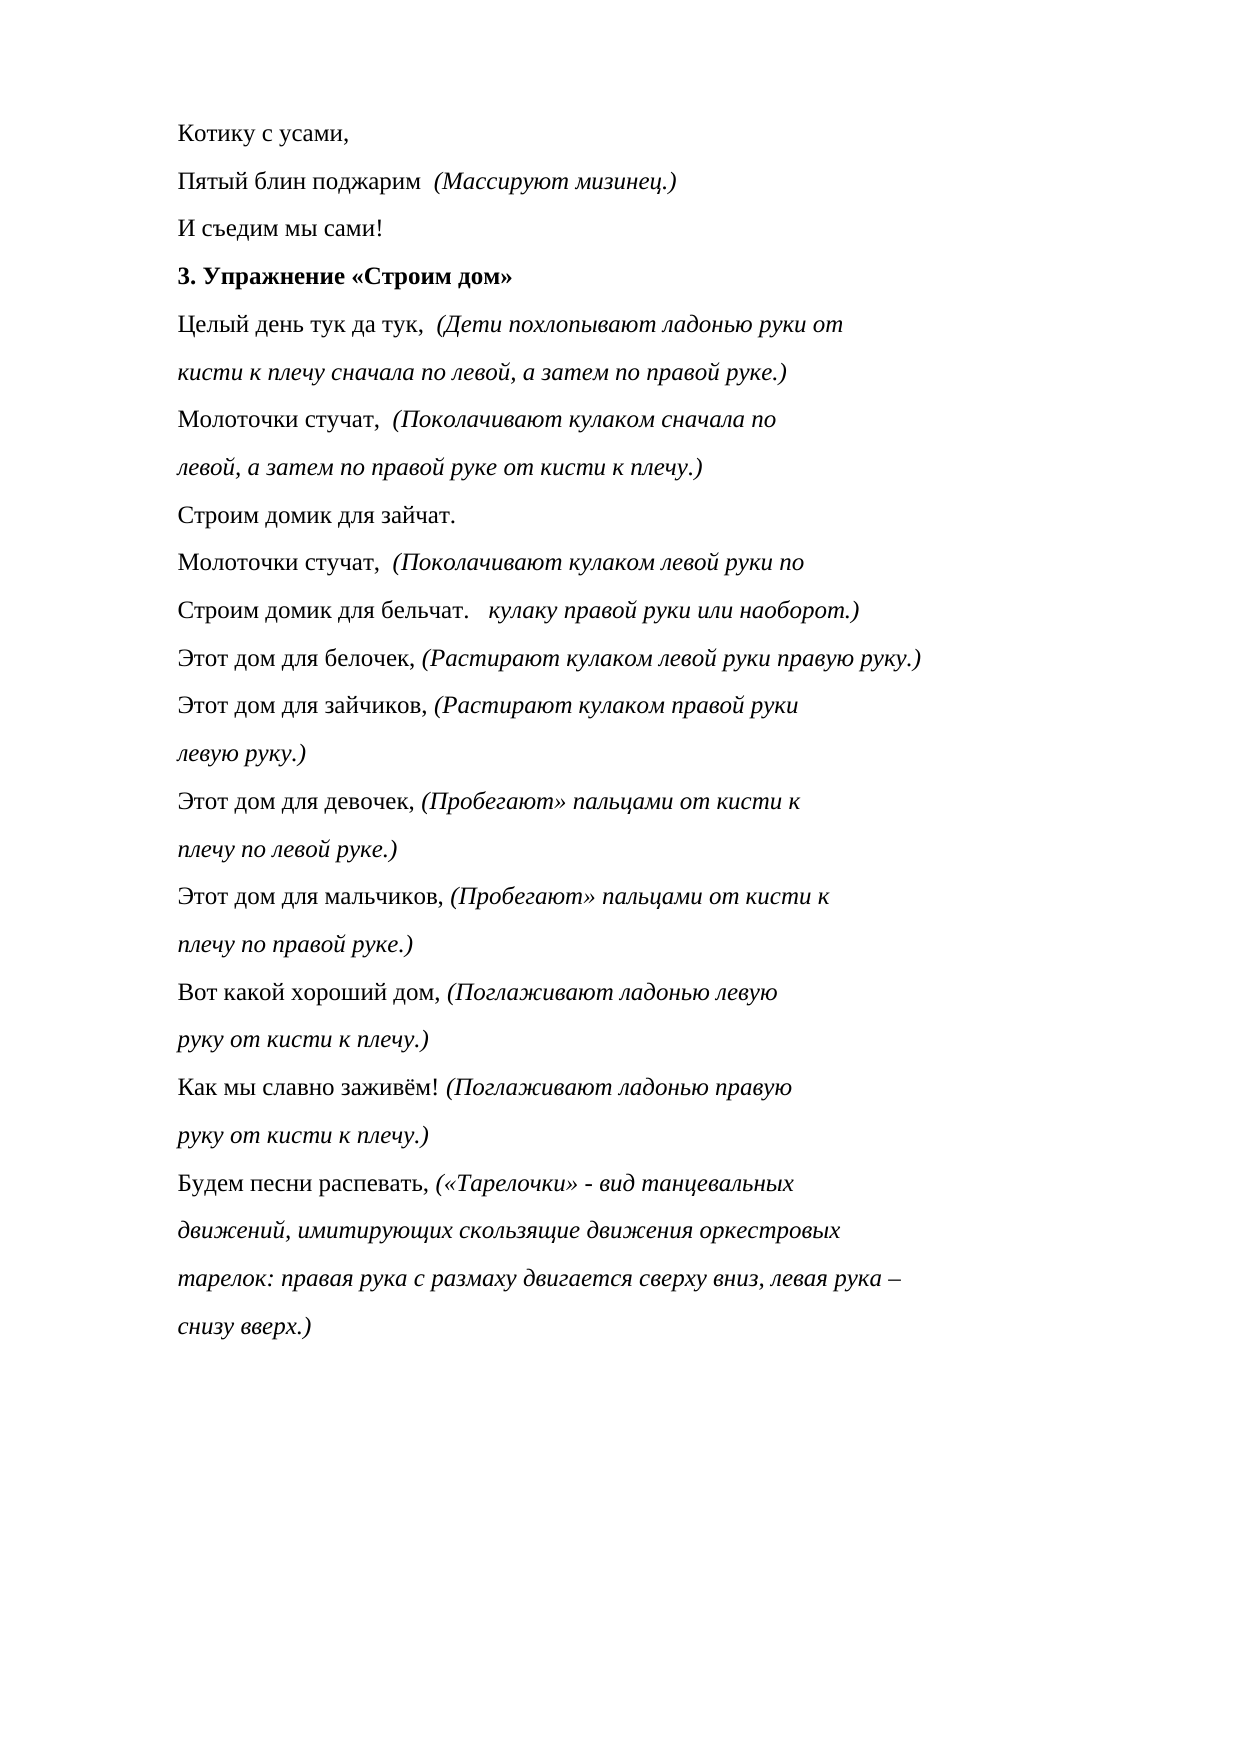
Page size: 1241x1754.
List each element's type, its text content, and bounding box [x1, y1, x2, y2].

text движений, имитирующих скользящие движения оркестровых [177, 1215, 1152, 1244]
text Строим домик для зайчат. [177, 500, 1152, 528]
text Пятый блин поджарим (Массируют мизинец.) [177, 166, 1152, 194]
text тарелок: правая рука с размаху двигается сверху вниз, левая рука – [177, 1263, 1152, 1292]
text Молоточки стучат, (Поколачивают кулаком левой руки по [177, 547, 1152, 576]
text Молоточки стучат, (Поколачивают кулаком сначала по [177, 404, 1152, 433]
text Строим домик для бельчат. кулаку правой руки или наоборот.) [177, 595, 1152, 624]
text Этот дом для белочек, (Растирают кулаком левой руки правую руку.) [177, 643, 1152, 672]
text Будем песни распевать, («Тарелочки» - вид танцевальных [177, 1168, 1152, 1196]
text кисти к плечу сначала по левой, а затем по правой руке.) [177, 357, 1152, 385]
text левую руку.) [177, 738, 1152, 767]
text руку от кисти к плечу.) [177, 1024, 1152, 1053]
text 3. Упражнение «Строим дом» [177, 261, 1152, 290]
text плечу по правой руке.) [177, 929, 1152, 958]
text Как мы славно заживём! (Поглаживают ладонью правую [177, 1072, 1152, 1101]
text снизу вверх.) [177, 1311, 1152, 1339]
text руку от кисти к плечу.) [177, 1120, 1152, 1149]
text Этот дом для зайчиков, (Растирают кулаком правой руки [177, 691, 1152, 719]
text И съедим мы сами! [177, 213, 1152, 242]
text Вот какой хороший дом, (Поглаживают ладонью левую [177, 977, 1152, 1006]
text Этот дом для девочек, (Пробегают» пальцами от кисти к [177, 786, 1152, 815]
text Целый день тук да тук, (Дети похлопывают ладонью руки от [177, 309, 1152, 338]
text левой, а затем по правой руке от кисти к плечу.) [177, 452, 1152, 481]
text Этот дом для мальчиков, (Пробегают» пальцами от кисти к [177, 881, 1152, 910]
text плечу по левой руке.) [177, 834, 1152, 862]
text Котику с усами, [177, 118, 1152, 147]
